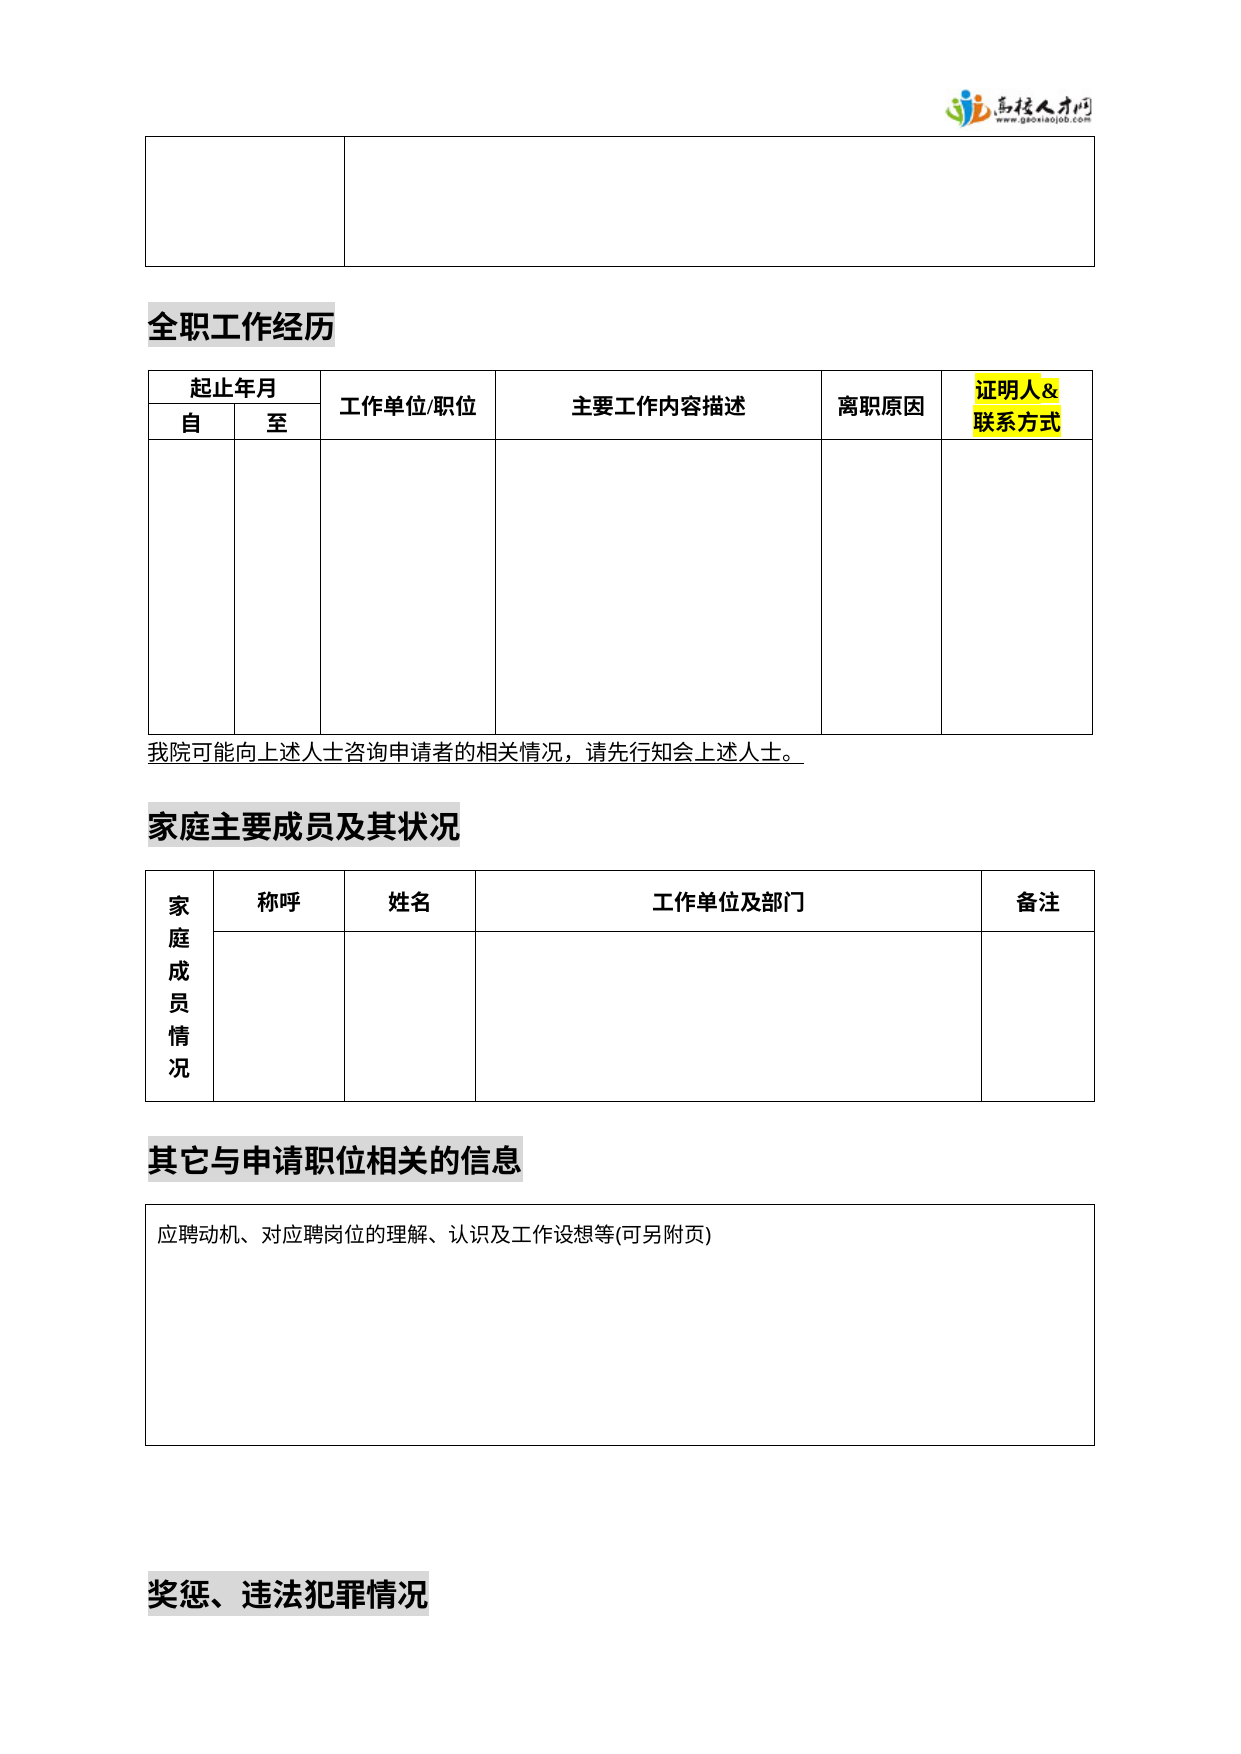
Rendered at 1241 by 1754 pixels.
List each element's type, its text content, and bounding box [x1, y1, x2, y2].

table_cell [496, 440, 821, 734]
table_header 工作单位/职位 [321, 371, 495, 439]
table_cell [476, 932, 981, 1101]
table_cell 至 [235, 404, 320, 439]
table_cell [982, 932, 1094, 1101]
table_cell [214, 932, 344, 1101]
picture [945, 88, 1093, 131]
table_cell [149, 440, 234, 734]
table_cell [942, 440, 1092, 734]
table_header 家 庭 成 员 情 况 [146, 871, 213, 1101]
table_header 备注 [982, 871, 1094, 931]
text 全职工作经历 [148, 292, 1092, 357]
table_cell [345, 137, 1094, 266]
table_cell 自 [149, 404, 234, 439]
text 其它与申请职位相关的信息 [148, 1127, 1092, 1192]
table_header 离职原因 [822, 371, 941, 439]
table_header 称呼 [214, 871, 344, 931]
table_cell [345, 932, 475, 1101]
table_header 应聘动机、对应聘岗位的理解、认识及工作设想等(可另附页) [146, 1205, 1094, 1444]
table_cell [321, 440, 495, 734]
table_header 工作单位及部门 [476, 871, 981, 931]
table_cell [822, 440, 941, 734]
table_header 姓名 [345, 871, 475, 931]
text 我院可能向上述人士咨询申请者的相关情况，请先行知会上述人士。 [148, 735, 1092, 767]
table_cell [146, 137, 344, 266]
table_header 主要工作内容描述 [496, 371, 821, 439]
text 奖惩、违法犯罪情况 [148, 1561, 1092, 1626]
table_cell [235, 440, 320, 734]
table_header 证明人& 联系方式 [942, 371, 1092, 439]
table_header 起止年月 [149, 371, 320, 403]
text 家庭主要成员及其状况 [148, 792, 1092, 857]
